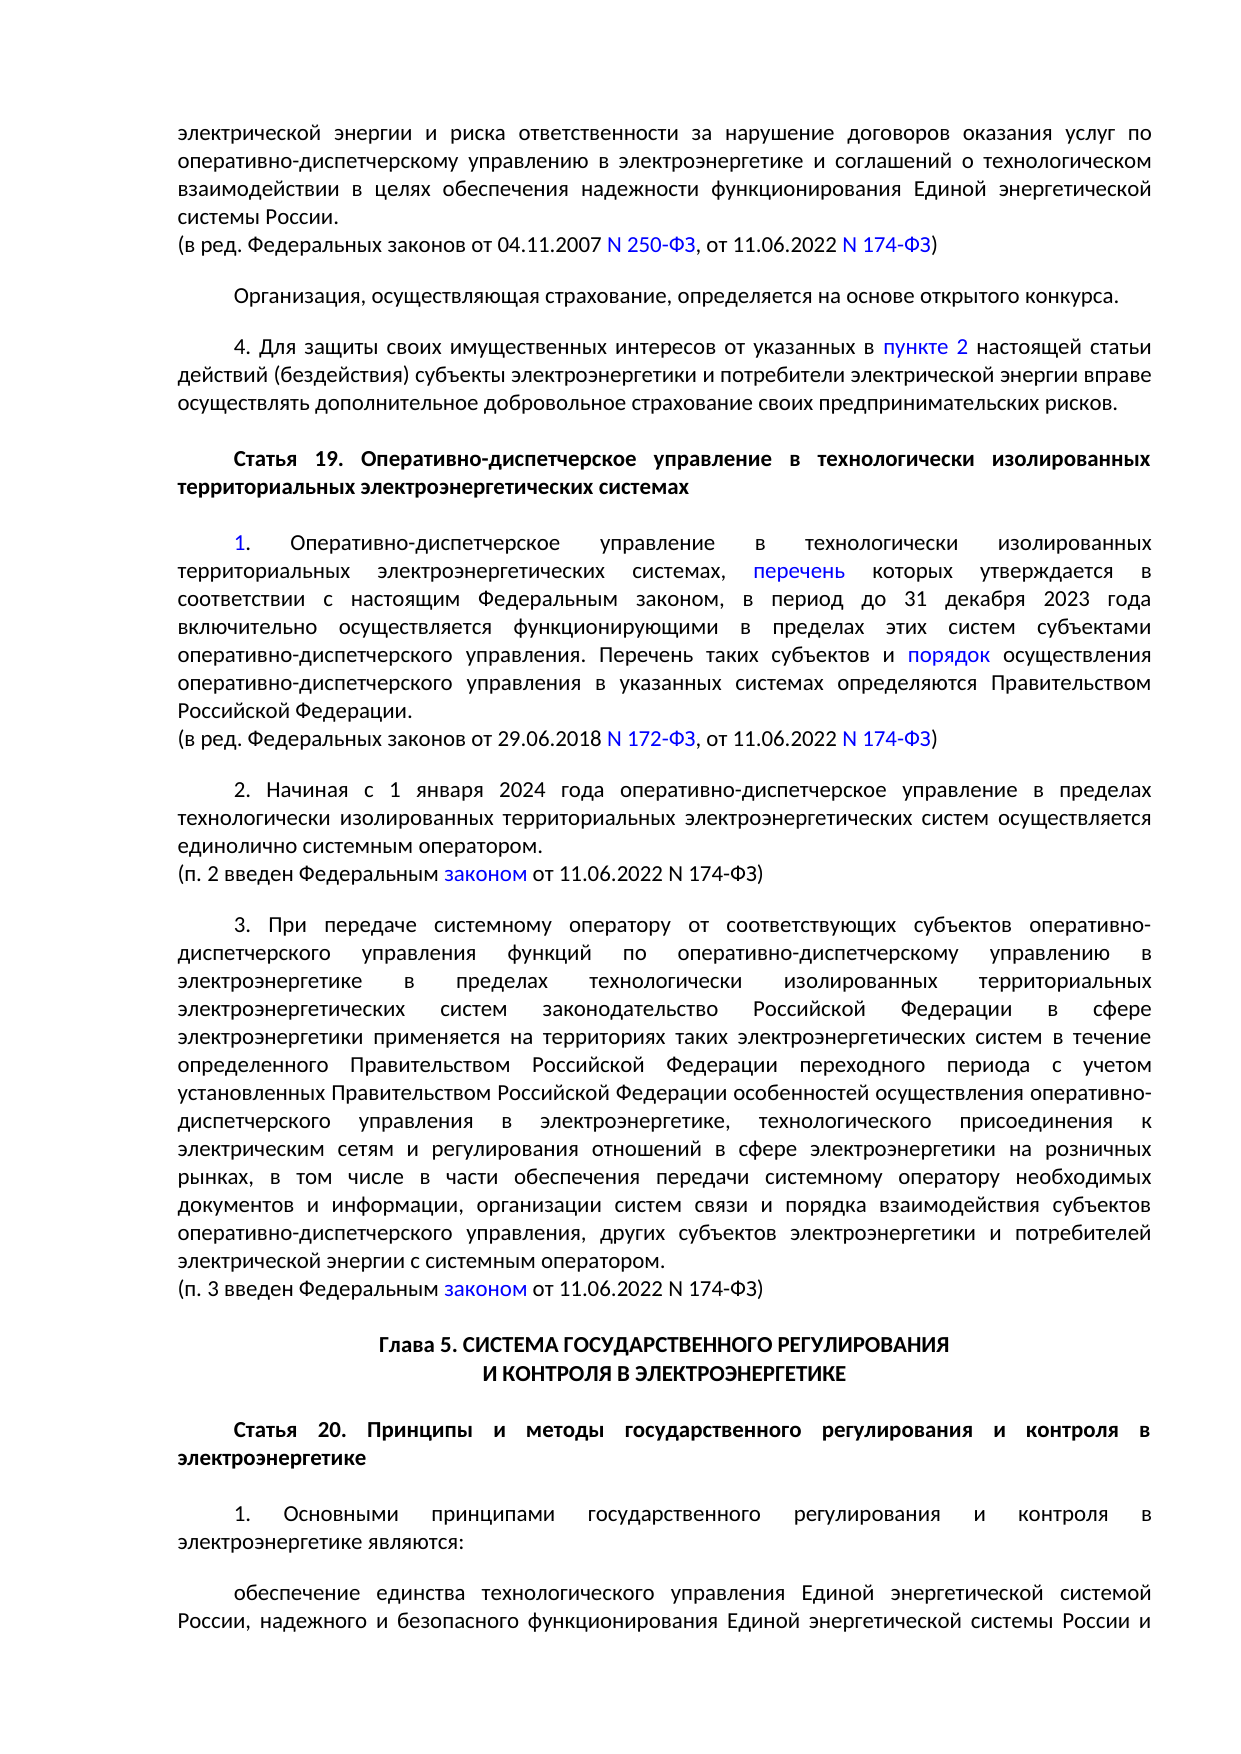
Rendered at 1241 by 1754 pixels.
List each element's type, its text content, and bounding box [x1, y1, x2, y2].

text (в ред. Федеральных законов от 29.06.2018 N 172-ФЗ, от 11.06.2022 N 174-ФЗ) [177, 724, 1152, 752]
title Статья 19. Оперативно-диспетчерское управление в технологически изолированных территориальных электроэнергетических системах [177, 444, 1152, 500]
text (п. 2 введен Федеральным законом от 11.06.2022 N 174-ФЗ) [177, 859, 1152, 887]
text 3. При передаче системному оператору от соответствующих субъектов оперативно-диспетчерского управления функций по оперативно-диспетчерскому управлению в электроэнергетике в пределах технологически изолированных территориальных электроэнергетических систем законодательство Российской Федерации в сфере электроэнергетики применяется на территориях таких электроэнергетических систем в течение определенного Правительством Российской Федерации переходного периода с учетом установленных Правительством Российской Федерации особенностей осуществления оперативно-диспетчерского управления в электроэнергетике, технологического присоединения к электрическим сетям и регулирования отношений в сфере электроэнергетики на розничных рынках, в том числе в части обеспечения передачи системному оператору необходимых документов и информации, организации систем связи и порядка взаимодействия субъектов оперативно-диспетчерского управления, других субъектов электроэнергетики и потребителей электрической энергии с системным оператором. [177, 910, 1152, 1274]
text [177, 118, 1152, 230]
title И КОНТРОЛЯ В ЭЛЕКТРОЭНЕРГЕТИКЕ [177, 1359, 1152, 1387]
title Статья 20. Принципы и методы государственного регулирования и контроля в электроэнергетике [177, 1415, 1152, 1471]
text (п. 3 введен Федеральным законом от 11.06.2022 N 174-ФЗ) [177, 1274, 1152, 1303]
title Глава 5. СИСТЕМА ГОСУДАРСТВЕННОГО РЕГУЛИРОВАНИЯ [177, 1331, 1152, 1359]
text Организация, осуществляющая страхование, определяется на основе открытого конкурса. [177, 281, 1152, 309]
text (в ред. Федеральных законов от 04.11.2007 N 250-ФЗ, от 11.06.2022 N 174-ФЗ) [177, 230, 1152, 258]
text 1. Оперативно-диспетчерское управление в технологически изолированных территориальных электроэнергетических системах, перечень которых утверждается в соответствии с настоящим Федеральным законом, в период до 31 декабря 2023 года включительно осуществляется функционирующими в пределах этих систем субъектами оперативно-диспетчерского управления. Перечень таких субъектов и порядок осуществления оперативно-диспетчерского управления в указанных системах определяются Правительством Российской Федерации. [177, 528, 1152, 724]
text 2. Начиная с 1 января 2024 года оперативно-диспетчерское управление в пределах технологически изолированных территориальных электроэнергетических систем осуществляется единолично системным оператором. [177, 775, 1152, 859]
text 4. Для защиты своих имущественных интересов от указанных в пункте 2 настоящей статьи действий (бездействия) субъекты электроэнергетики и потребители электрической энергии вправе осуществлять дополнительное добровольное страхование своих предпринимательских рисков. [177, 332, 1152, 416]
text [177, 1578, 1152, 1634]
text 1. Основными принципами государственного регулирования и контроля в электроэнергетике являются: [177, 1499, 1152, 1555]
